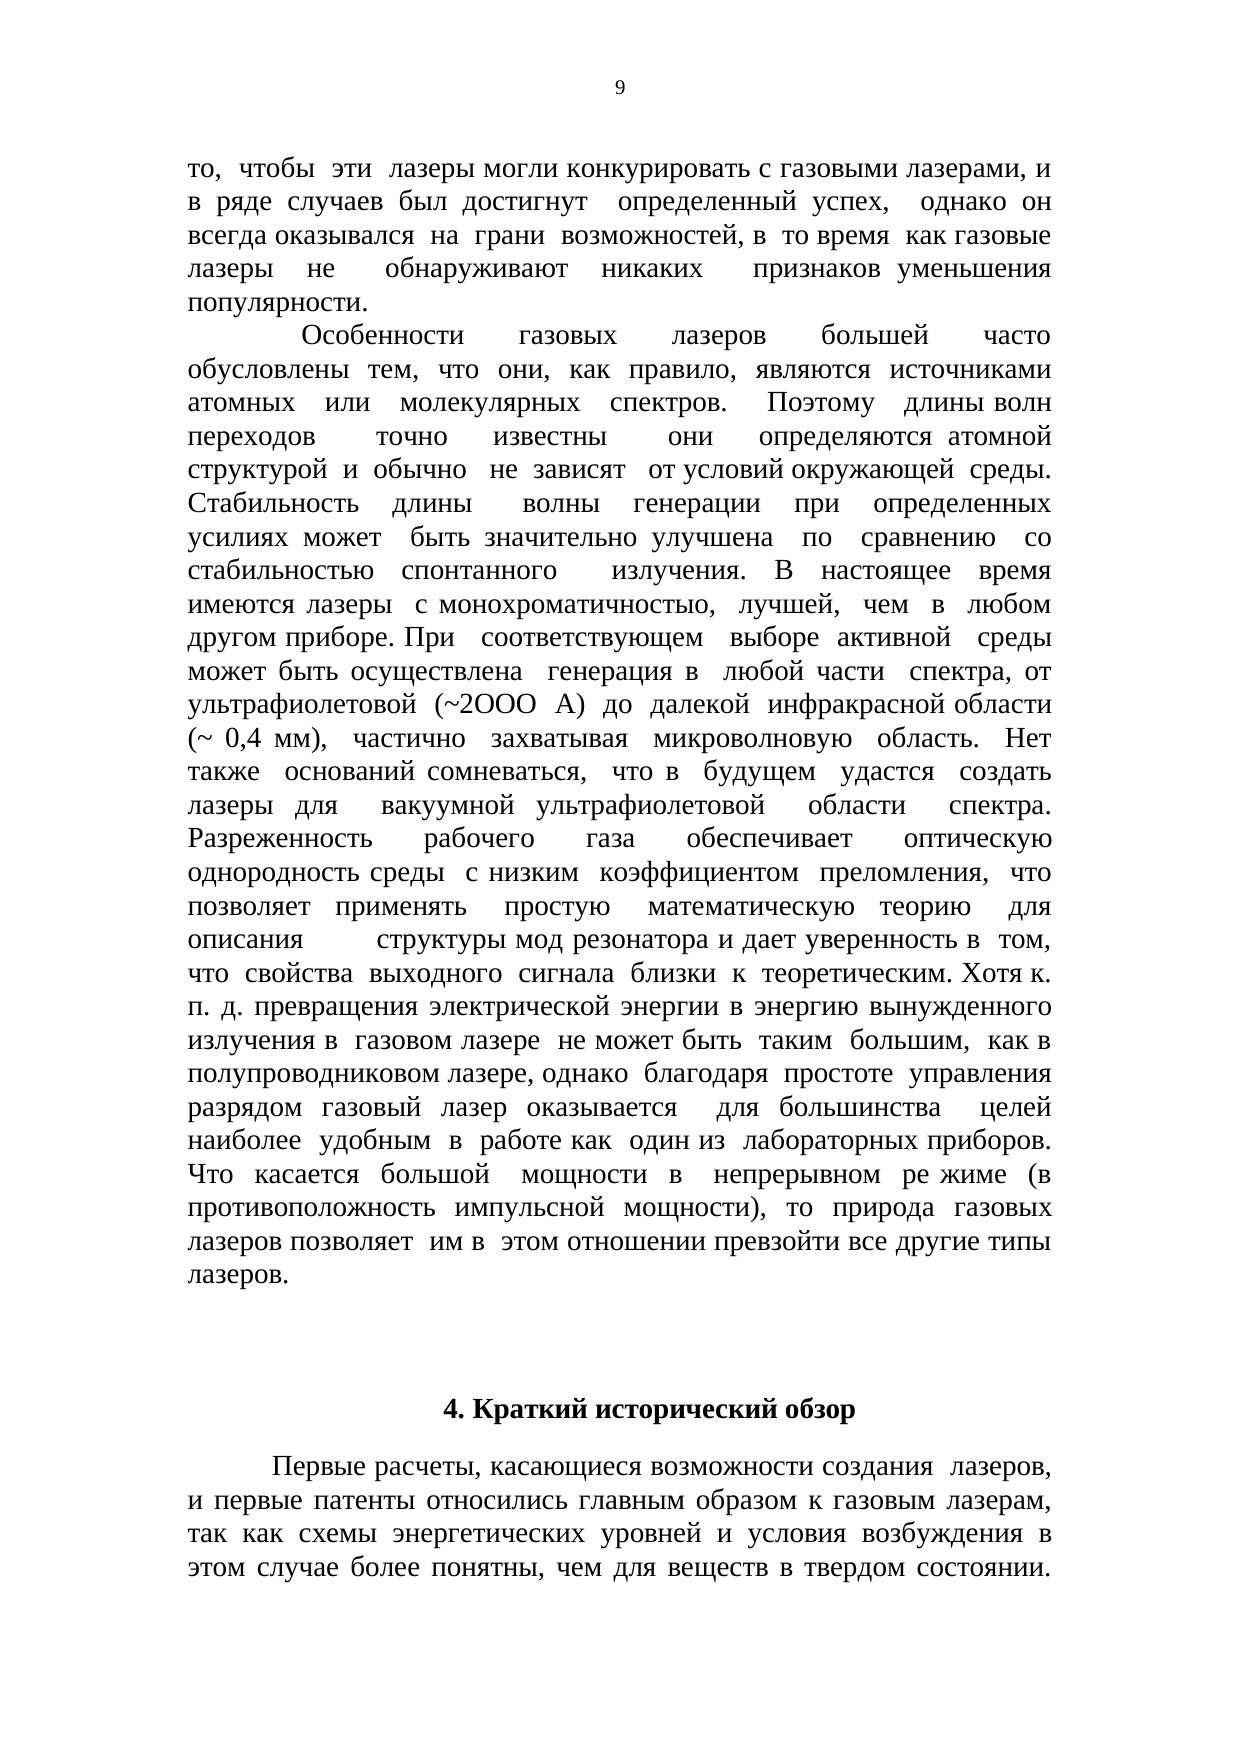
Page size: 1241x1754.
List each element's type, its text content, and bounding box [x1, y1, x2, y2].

text 4. Краткий исторический обзор [187, 1391, 1053, 1424]
text Особенности газовых лазеров большей часто обусловлены тем, что они, как правило, являются источниками атомных или молекулярных спектров. Поэтому длины волн переходов точно известны они определяются атомной структурой и обычно не зависят от условий окружающей среды. Стабильность длины волны генерации при определенных усилиях может быть значительно улучшена по сравнению со стабильностью спонтанного излучения. В настоящее время имеются лазеры с монохроматичностыо, лучшей, чем в любом другом приборе. При соответствующем выборе активной среды может быть осуществлена генерация в любой части спектра, от ультрафиолетовой (~2ООО А) до далекой инфракрасной области (~ 0,4 мм), частично захватывая микроволновую область. Нет также оснований сомневаться, что в будущем удастся создать лазеры для вакуумной ультрафиолетовой области спектра. Разреженность рабочего газа обеспечивает оптическую однородность среды с низким коэффициентом преломления, что позволяет применять простую математическую теорию для описания структуры мод резонатора и дает уверенность в том, что свойства выходного сигнала близки к теоретическим. Хотя к. п. д. превращения электрической энергии в энергию вынужденного излучения в газовом лазере не может быть таким большим, как в полупроводниковом лазере, однако благодаря простоте управления разрядом газовый лазер оказывается для большинства целей наиболее удобным в работе как один из лабораторных приборов. Что касается большой мощности в непрерывном ре жиме (в противоположность импульсной мощности), то природа газовых лазеров позволяет им в этом отношении превзойти все другие типы лазеров. [187, 318, 1053, 1290]
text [187, 1449, 1053, 1583]
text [187, 150, 1053, 318]
